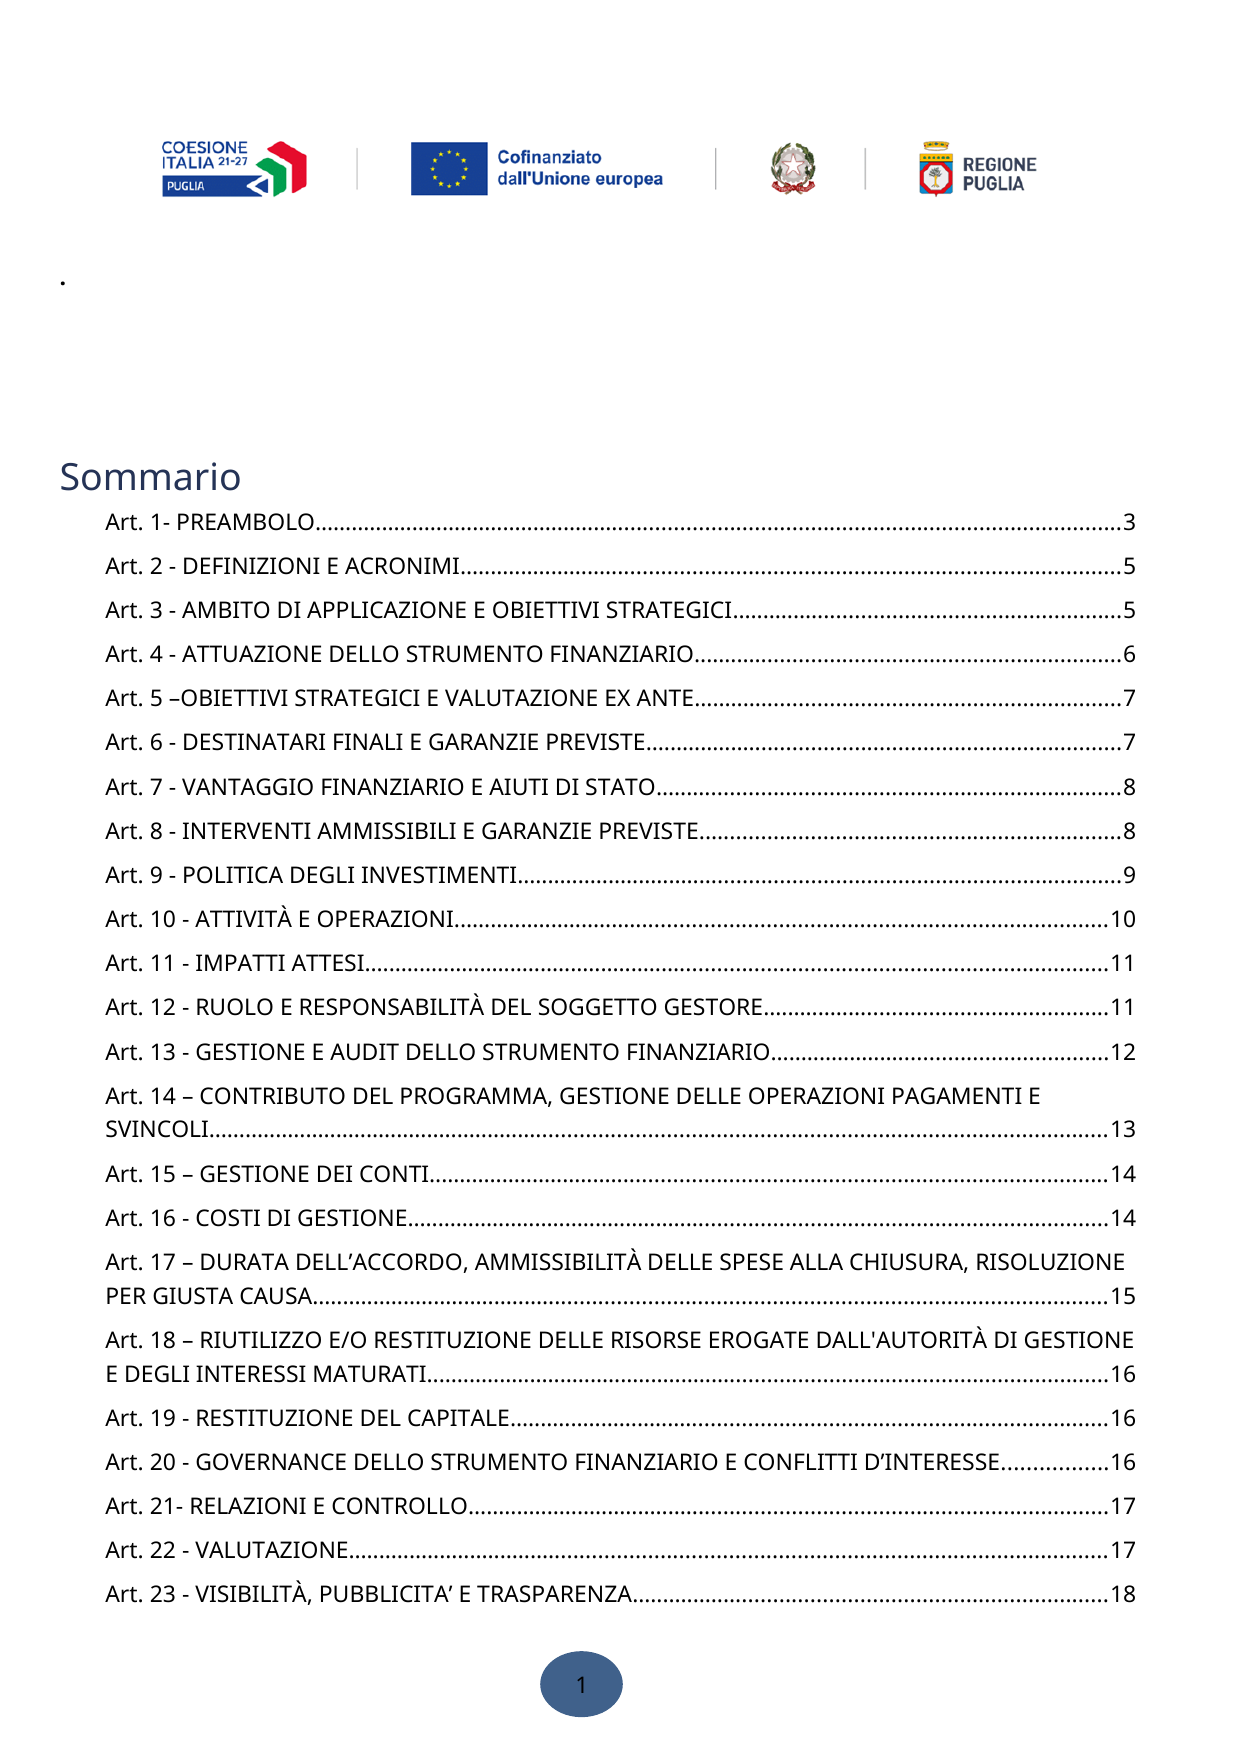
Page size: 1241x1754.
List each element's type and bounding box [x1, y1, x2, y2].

picture [103, 75, 1094, 261]
